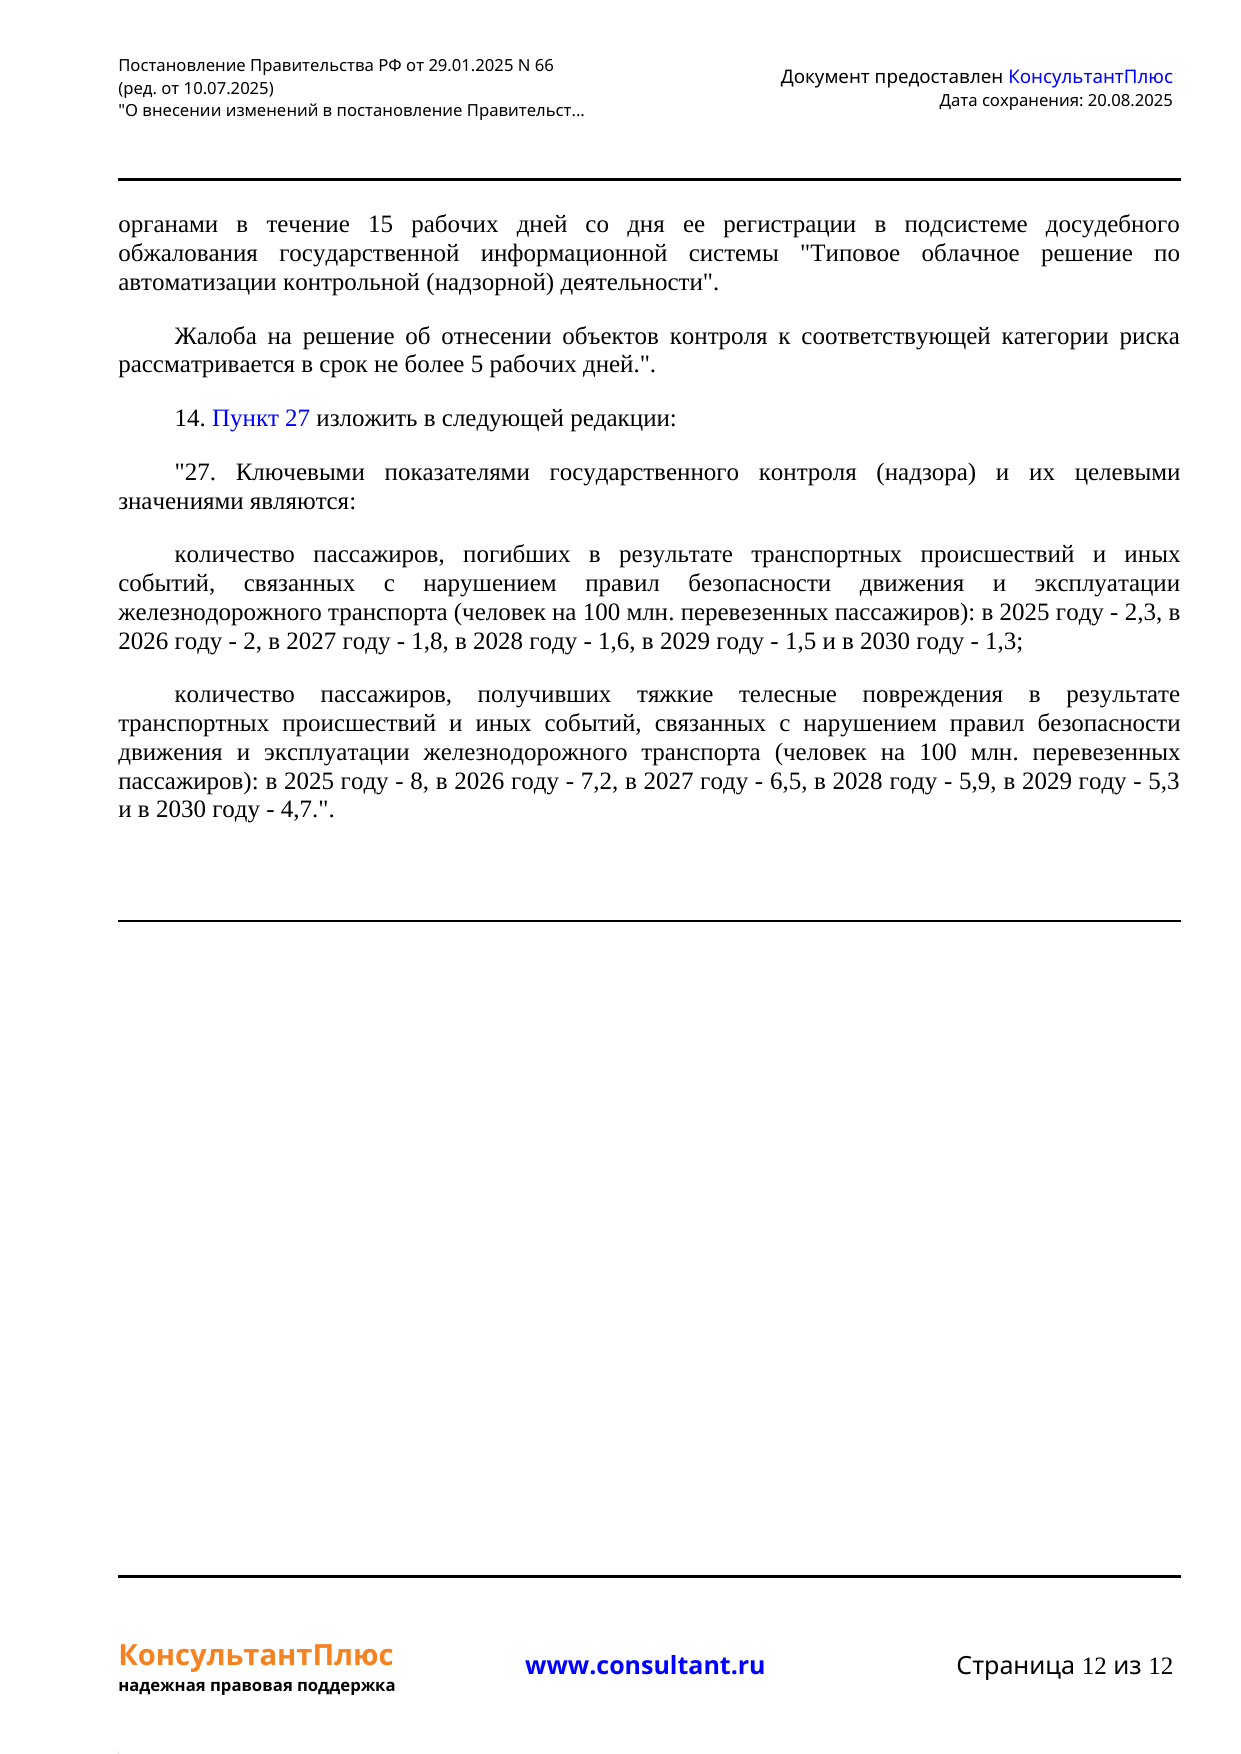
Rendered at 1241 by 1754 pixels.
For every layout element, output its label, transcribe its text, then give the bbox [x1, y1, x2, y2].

text количество пассажиров, погибших в результате транспортных происшествий и иных событий, связанных с нарушением правил безопасности движения и эксплуатации железнодорожного транспорта (человек на 100 млн. перевезенных пассажиров): в 2025 году - 2,3, в 2026 году - 2, в 2027 году - 1,8, в 2028 году - 1,6, в 2029 году - 1,5 и в 2030 году - 1,3; [118, 539, 1181, 654]
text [118, 209, 1181, 296]
text Жалоба на решение об отнесении объектов контроля к соответствующей категории риска рассматривается в срок не более 5 рабочих дней.". [118, 321, 1181, 378]
text количество пассажиров, получивших тяжкие телесные повреждения в результате транспортных происшествий и иных событий, связанных с нарушением правил безопасности движения и эксплуатации железнодорожного транспорта (человек на 100 млн. перевезенных пассажиров): в 2025 году - 8, в 2026 году - 7,2, в 2027 году - 6,5, в 2028 году - 5,9, в 2029 году - 5,3 и в 2030 году - 4,7.". [118, 679, 1181, 823]
text 14. Пункт 27 изложить в следующей редакции: [118, 403, 1181, 432]
text "27. Ключевыми показателями государственного контроля (надзора) и их целевыми значениями являются: [118, 457, 1181, 514]
